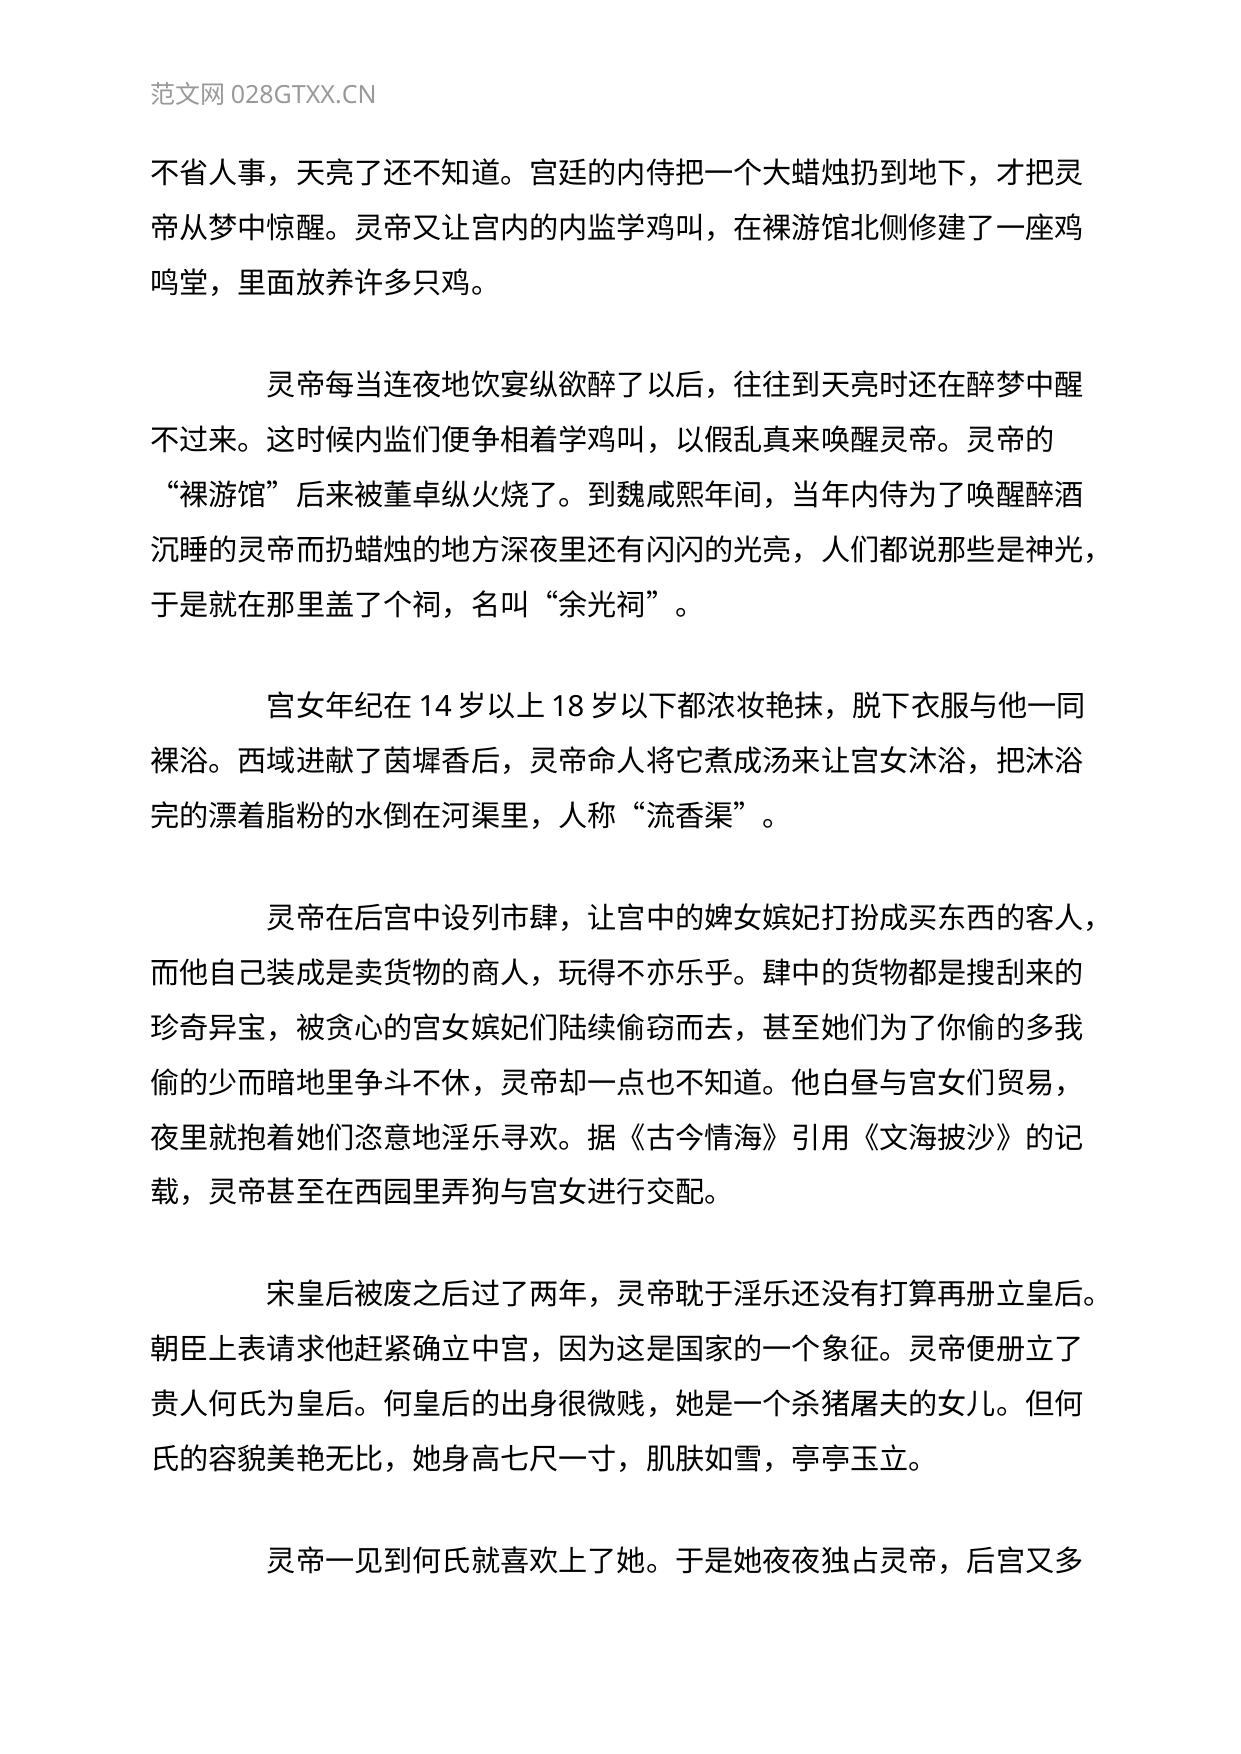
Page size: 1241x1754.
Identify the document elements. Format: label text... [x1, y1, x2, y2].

text 宋皇后被废之后过了两年，灵帝耽于淫乐还没有打算再册立皇后。朝臣上表请求他赶紧确立中宫，因为这是国家的一个象征。灵帝便册立了贵人何氏为皇后。何皇后的出身很微贱，她是一个杀猪屠夫的女儿。但何氏的容貌美艳无比，她身高七尺一寸，肌肤如雪，亭亭玉立。 [150, 1271, 1090, 1478]
text 灵帝在后宫中设列市肆，让宫中的婢女嫔妃打扮成买东西的客人，而他自己装成是卖货物的商人，玩得不亦乐乎。肆中的货物都是搜刮来的珍奇异宝，被贪心的宫女嫔妃们陆续偷窃而去，甚至她们为了你偷的多我偷的少而暗地里争斗不休，灵帝却一点也不知道。他白昼与宫女们贸易，夜里就抱着她们恣意地淫乐寻欢。据《古今情海》引用《文海披沙》的记载，灵帝甚至在西园里弄狗与宫女进行交配。 [150, 894, 1090, 1211]
text 宫女年纪在14岁以上18岁以下都浓妆艳抹，脱下衣服与他一同裸浴。西域进献了茵墀香后，灵帝命人将它煮成汤来让宫女沐浴，把沐浴完的漂着脂粉的水倒在河渠里，人称“流香渠”。 [150, 683, 1090, 835]
text 灵帝每当连夜地饮宴纵欲醉了以后，往往到天亮时还在醉梦中醒不过来。这时候内监们便争相着学鸡叫，以假乱真来唤醒灵帝。灵帝的“裸游馆”后来被董卓纵火烧了。到魏咸熙年间，当年内侍为了唤醒醉酒沉睡的灵帝而扔蜡烛的地方深夜里还有闪闪的光亮，人们都说那些是神光，于是就在那里盖了个祠，名叫“余光祠”。 [150, 362, 1090, 623]
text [150, 1537, 1090, 1579]
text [150, 150, 1090, 302]
